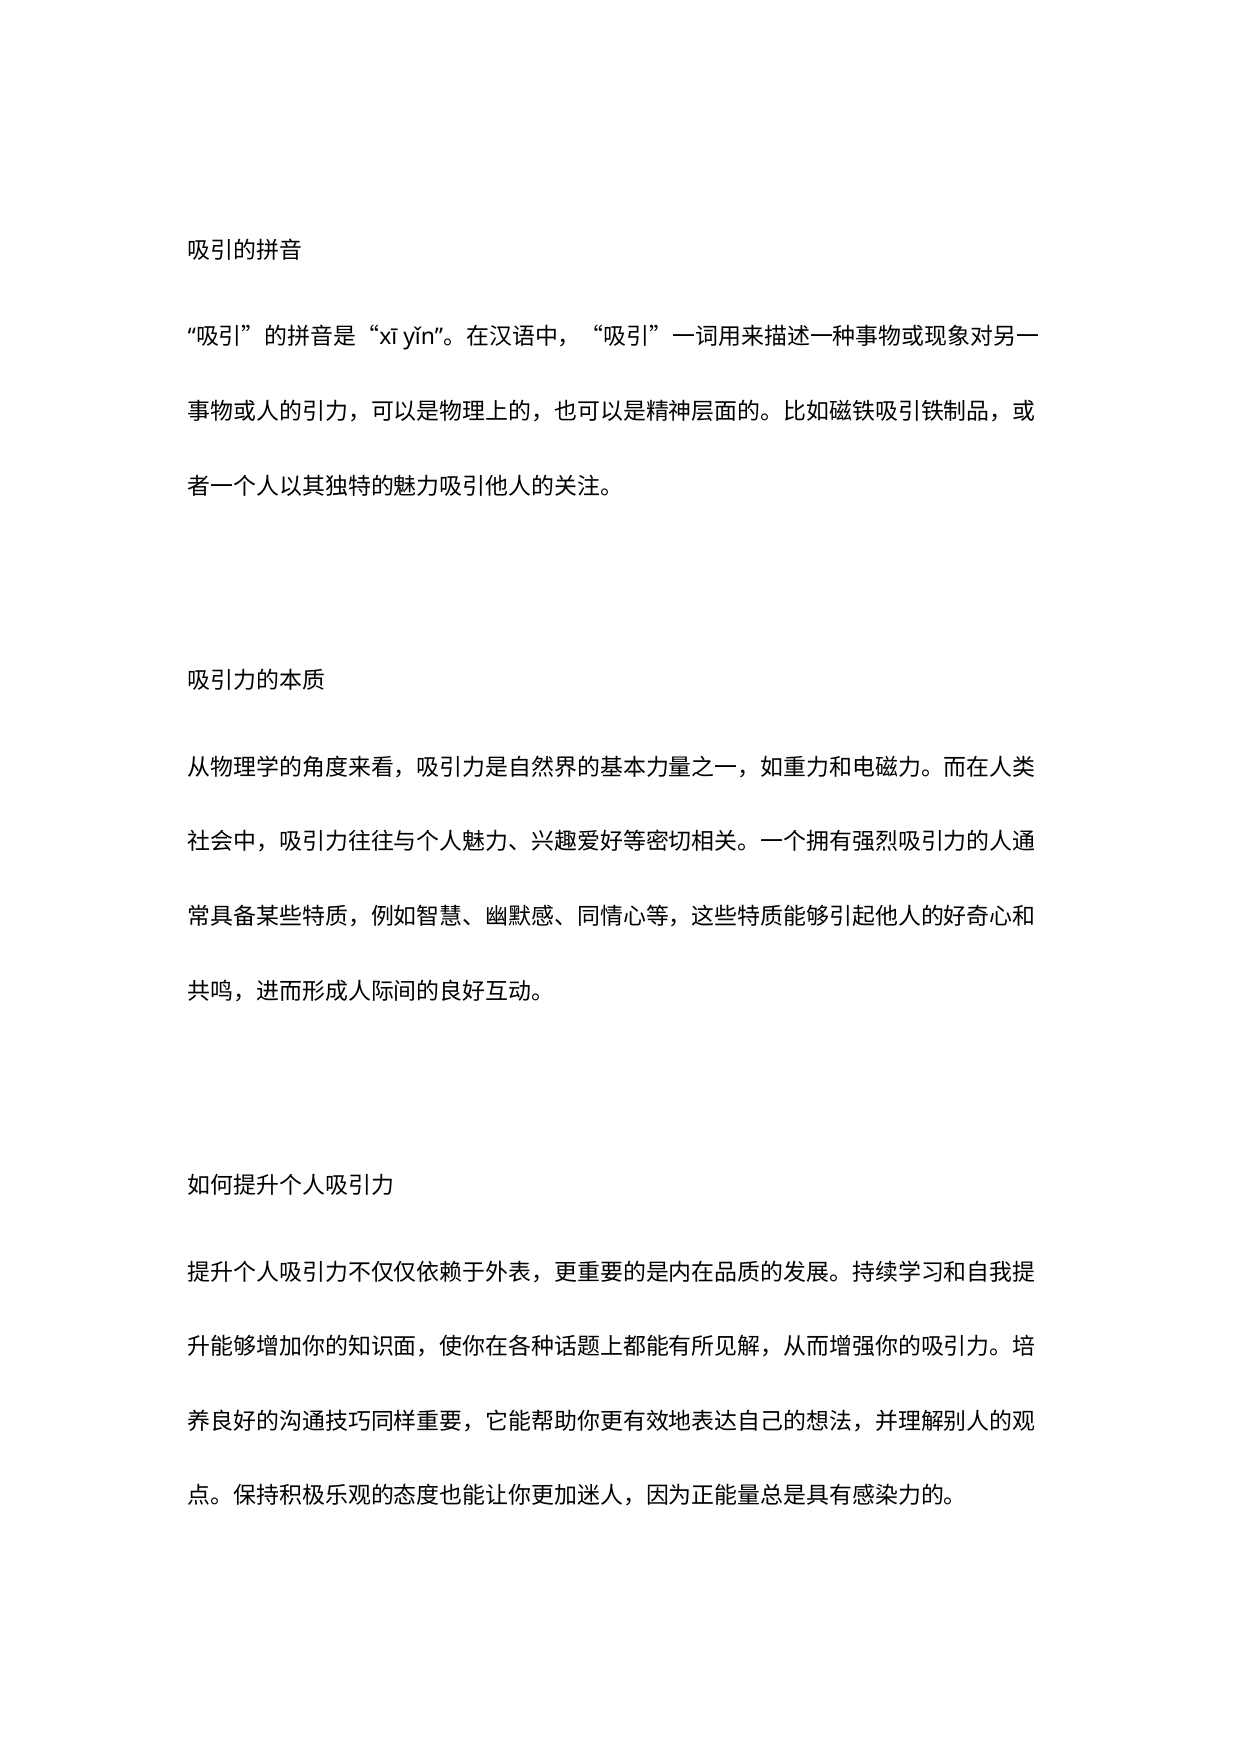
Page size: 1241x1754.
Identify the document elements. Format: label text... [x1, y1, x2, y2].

text 如何提升个人吸引力 [187, 1151, 1053, 1216]
text 吸引的拼音 [187, 216, 1053, 281]
text 提升个人吸引力不仅仅依赖于外表，更重要的是内在品质的发展。持续学习和自我提升能够增加你的知识面，使你在各种话题上都能有所见解，从而增强你的吸引力。培养良好的沟通技巧同样重要，它能帮助你更有效地表达自己的想法，并理解别人的观点。保持积极乐观的态度也能让你更加迷人，因为正能量总是具有感染力的。 [187, 1237, 1053, 1527]
text “吸引”的拼音是“xī yǐn”。在汉语中，“吸引”一词用来描述一种事物或现象对另一事物或人的引力，可以是物理上的，也可以是精神层面的。比如磁铁吸引铁制品，或者一个人以其独特的魅力吸引他人的关注。 [187, 302, 1053, 517]
text 从物理学的角度来看，吸引力是自然界的基本力量之一，如重力和电磁力。而在人类社会中，吸引力往往与个人魅力、兴趣爱好等密切相关。一个拥有强烈吸引力的人通常具备某些特质，例如智慧、幽默感、同情心等，这些特质能够引起他人的好奇心和共鸣，进而形成人际间的良好互动。 [187, 733, 1053, 1022]
text 吸引力的本质 [187, 646, 1053, 711]
